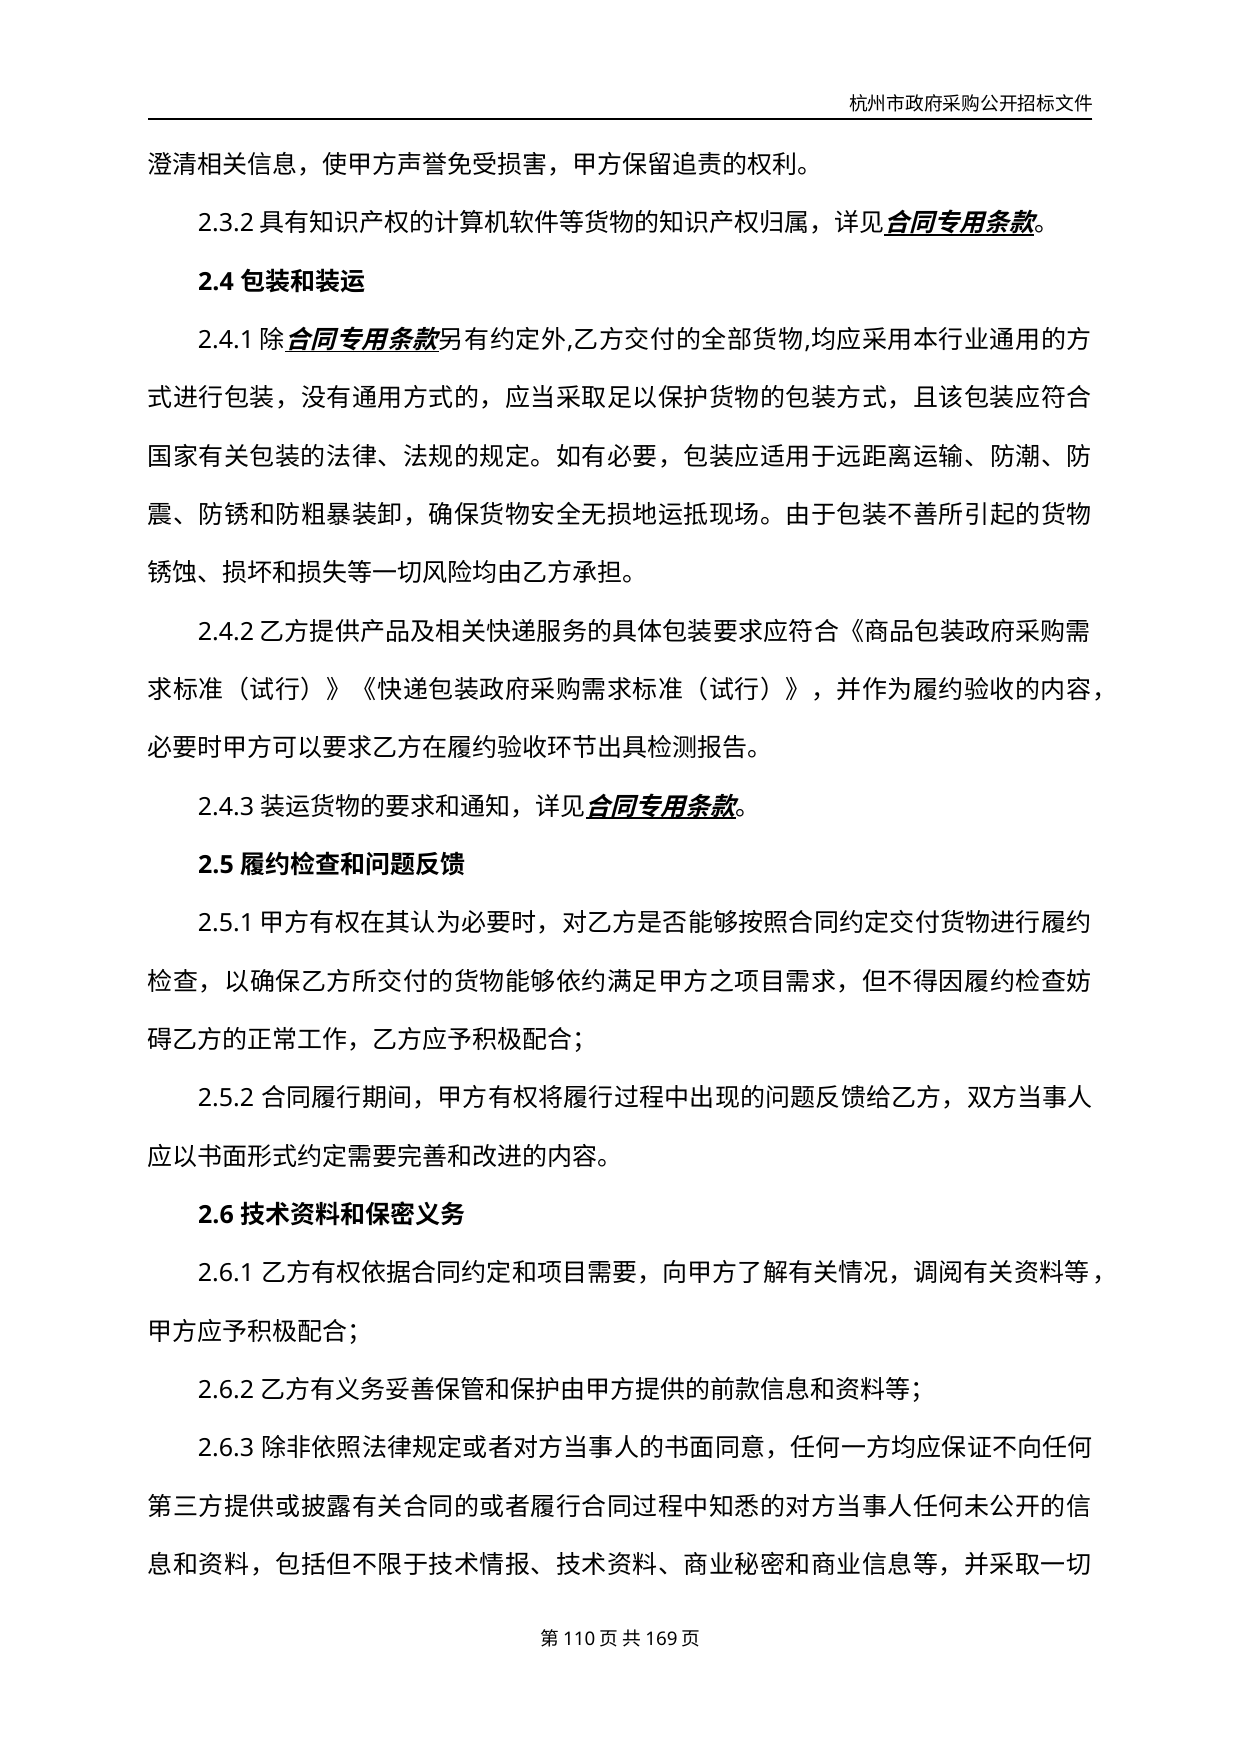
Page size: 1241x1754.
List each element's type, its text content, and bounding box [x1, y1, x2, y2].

text 2.6.1 乙方有权依据合同约定和项目需要，向甲方了解有关情况，调阅有关资料等，甲方应予积极配合； [148, 1235, 1092, 1352]
text 2.4.3 装运货物的要求和通知，详见合同专用条款。 [148, 768, 1092, 827]
text 2.4 包装和装运 [148, 243, 1092, 302]
text 2.3.2具有知识产权的计算机软件等货物的知识产权归属，详见合同专用条款。 [148, 185, 1092, 243]
text 2.6 技术资料和保密义务 [148, 1177, 1092, 1235]
text 2.4.1除合同专用条款另有约定外,乙方交付的全部货物,均应采用本行业通用的方式进行包装，没有通用方式的，应当采取足以保护货物的包装方式，且该包装应符合国家有关包装的法律、法规的规定。如有必要，包装应适用于远距离运输、防潮、防震、防锈和防粗暴装卸，确保货物安全无损地运抵现场。由于包装不善所引起的货物锈蚀、损坏和损失等一切风险均由乙方承担。 [148, 302, 1092, 593]
text 2.6.2 乙方有义务妥善保管和保护由甲方提供的前款信息和资料等； [148, 1352, 1092, 1410]
text 2.5 履约检查和问题反馈 [148, 827, 1092, 885]
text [148, 127, 1092, 185]
text 2.5.1甲方有权在其认为必要时，对乙方是否能够按照合同约定交付货物进行履约检查，以确保乙方所交付的货物能够依约满足甲方之项目需求，但不得因履约检查妨碍乙方的正常工作，乙方应予积极配合； [148, 885, 1092, 1060]
text 2.5.2 合同履行期间，甲方有权将履行过程中出现的问题反馈给乙方，双方当事人应以书面形式约定需要完善和改进的内容。 [148, 1060, 1092, 1177]
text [148, 1410, 1092, 1585]
text 2.4.2乙方提供产品及相关快递服务的具体包装要求应符合《商品包装政府采购需求标准（试行）》《快递包装政府采购需求标准（试行）》，并作为履约验收的内容，必要时甲方可以要求乙方在履约验收环节出具检测报告。 [148, 593, 1092, 768]
